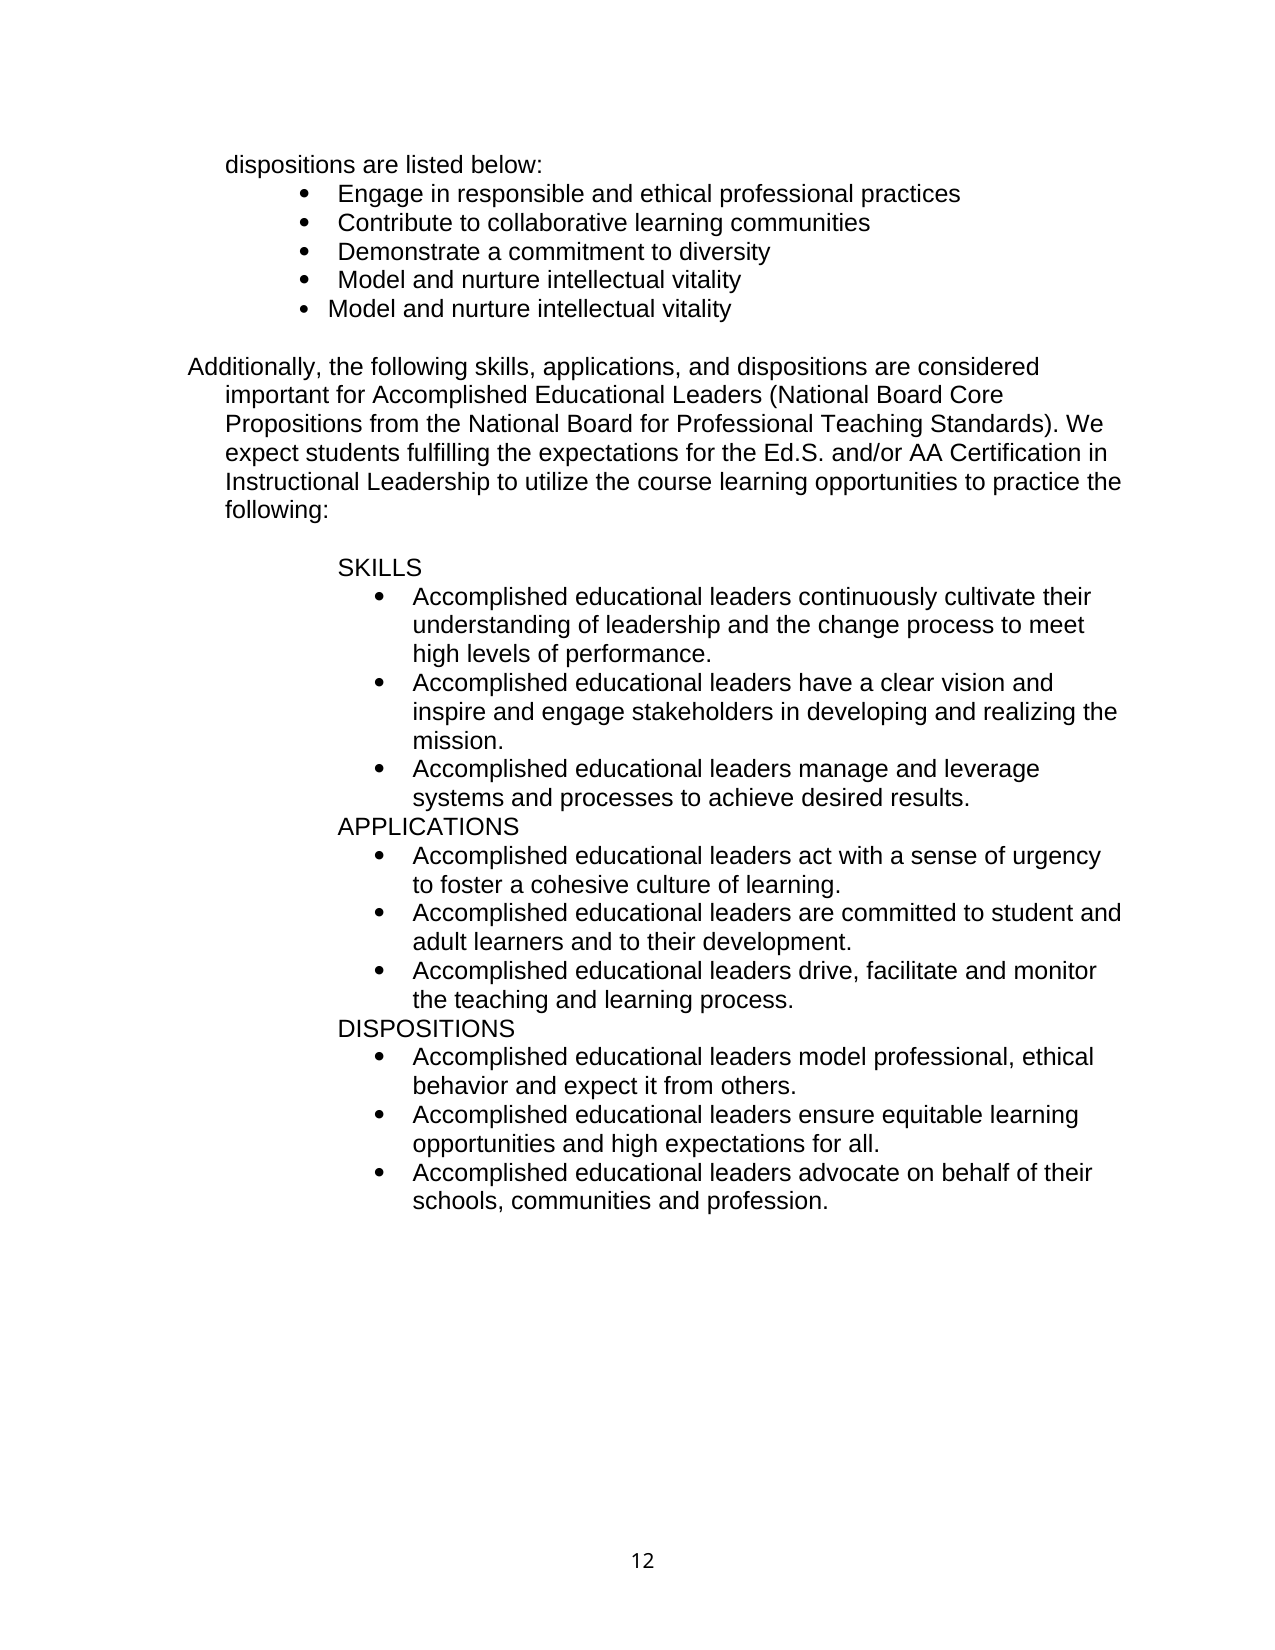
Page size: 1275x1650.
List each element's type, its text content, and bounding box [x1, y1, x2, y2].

list Accomplished educational leaders act with a sense of urgency to foster a cohesive culture of learning. [375, 841, 1125, 898]
list Accomplished educational leaders drive, facilitate and monitor the teaching and learning process. [375, 956, 1125, 1013]
list Accomplished educational leaders model professional, ethical behavior and expect it from others. [375, 1042, 1125, 1100]
list Accomplished educational leaders ensure equitable learning opportunities and high expectations for all. [375, 1100, 1125, 1157]
text DISPOSITIONS [337, 1013, 1125, 1042]
list Accomplished educational leaders advocate on behalf of their schools, communities and profession. [375, 1157, 1125, 1215]
list Demonstrate a commitment to diversity [300, 236, 1125, 265]
list Engage in responsible and ethical professional practices [300, 179, 1125, 208]
list Accomplished educational leaders continuously cultivate their understanding of leadership and the change process to meet high levels of performance. [375, 582, 1125, 668]
list Accomplished educational leaders manage and leverage systems and processes to achieve desired results. [375, 754, 1125, 812]
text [187, 150, 1125, 179]
list Accomplished educational leaders are committed to student and adult learners and to their development. [375, 898, 1125, 956]
text SKILLS [337, 553, 1125, 582]
list Model and nurture intellectual vitality [300, 294, 1125, 323]
text APPLICATIONS [337, 812, 1125, 841]
list Model and nurture intellectual vitality [300, 265, 1125, 294]
list Accomplished educational leaders have a clear vision and inspire and engage stakeholders in developing and realizing the mission. [375, 668, 1125, 754]
text Additionally, the following skills, applications, and dispositions are considered important for Accomplished Educational Leaders (National Board Core Propositions from the National Board for Professional Teaching Standards). We expect students fulfilling the expectations for the Ed.S. and/or AA Certification in Instructional Leadership to utilize the course learning opportunities to practice the following: [187, 352, 1125, 524]
list Contribute to collaborative learning communities [300, 208, 1125, 236]
